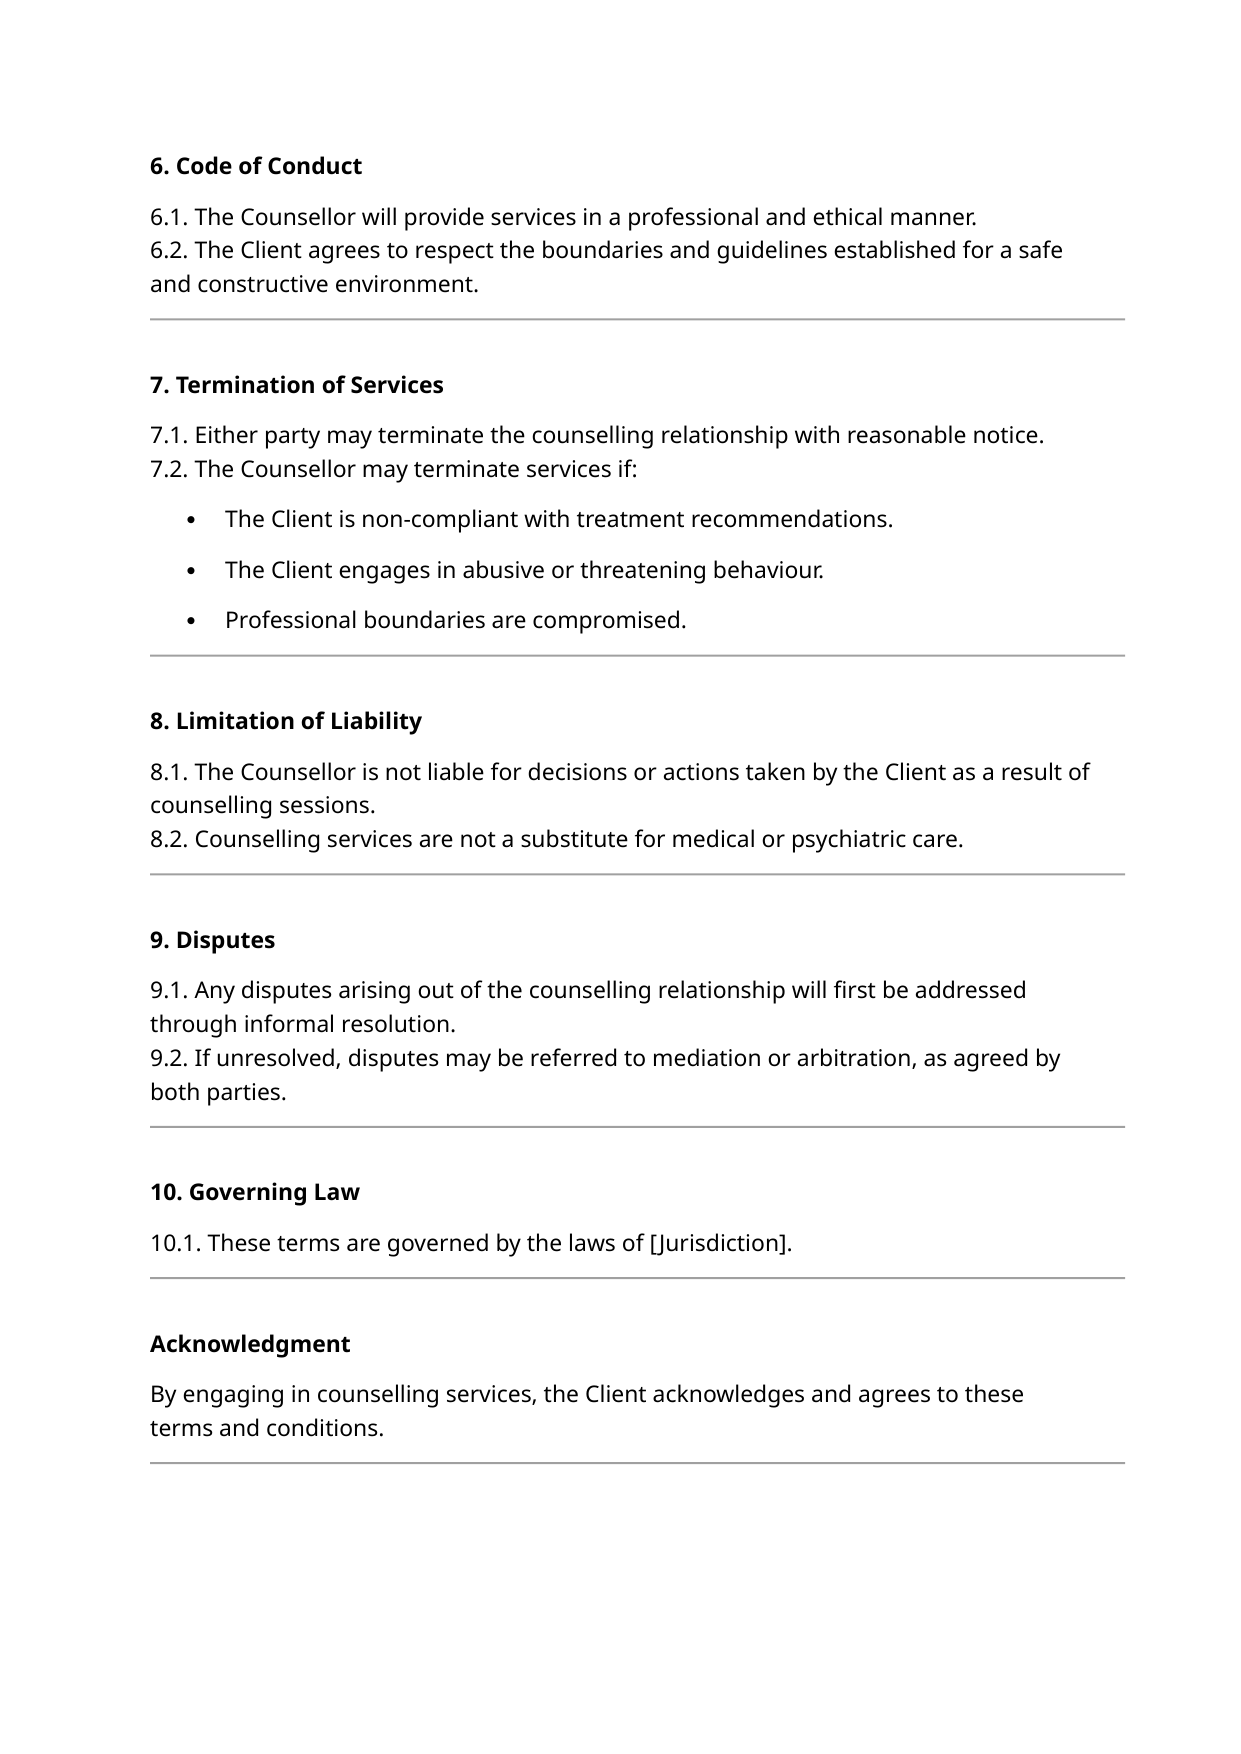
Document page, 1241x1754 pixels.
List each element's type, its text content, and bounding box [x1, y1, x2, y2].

text 10.1. These terms are governed by the laws of [Jurisdiction]. [150, 1227, 1090, 1258]
text 7. Termination of Services [150, 369, 1090, 400]
list Professional boundaries are compromised. [187, 604, 1090, 635]
list The Client is non-compliant with treatment recommendations. [187, 503, 1090, 534]
text 9.1. Any disputes arising out of the counselling relationship will first be addressed through informal resolution. 9.2. If unresolved, disputes may be referred to mediation or arbitration, as agreed by both parties. [150, 974, 1090, 1107]
text 8. Limitation of Liability [150, 705, 1090, 736]
text 6.1. The Counsellor will provide services in a professional and ethical manner. 6.2. The Client agrees to respect the boundaries and guidelines established for a safe and constructive environment. [150, 200, 1090, 299]
text 9. Disputes [150, 924, 1090, 955]
text 6. Code of Conduct [150, 150, 1090, 181]
text Acknowledgment [150, 1327, 1090, 1359]
text 8.1. The Counsellor is not liable for decisions or actions taken by the Client as a result of counselling sessions. 8.2. Counselling services are not a substitute for medical or psychiatric care. [150, 755, 1090, 854]
text 7.1. Either party may terminate the counselling relationship with reasonable notice. 7.2. The Counsellor may terminate services if: [150, 419, 1090, 484]
text By engaging in counselling services, the Client acknowledges and agrees to these terms and conditions. [150, 1378, 1090, 1443]
text 10. Governing Law [150, 1176, 1090, 1207]
list The Client engages in abusive or threatening behaviour. [187, 554, 1090, 585]
